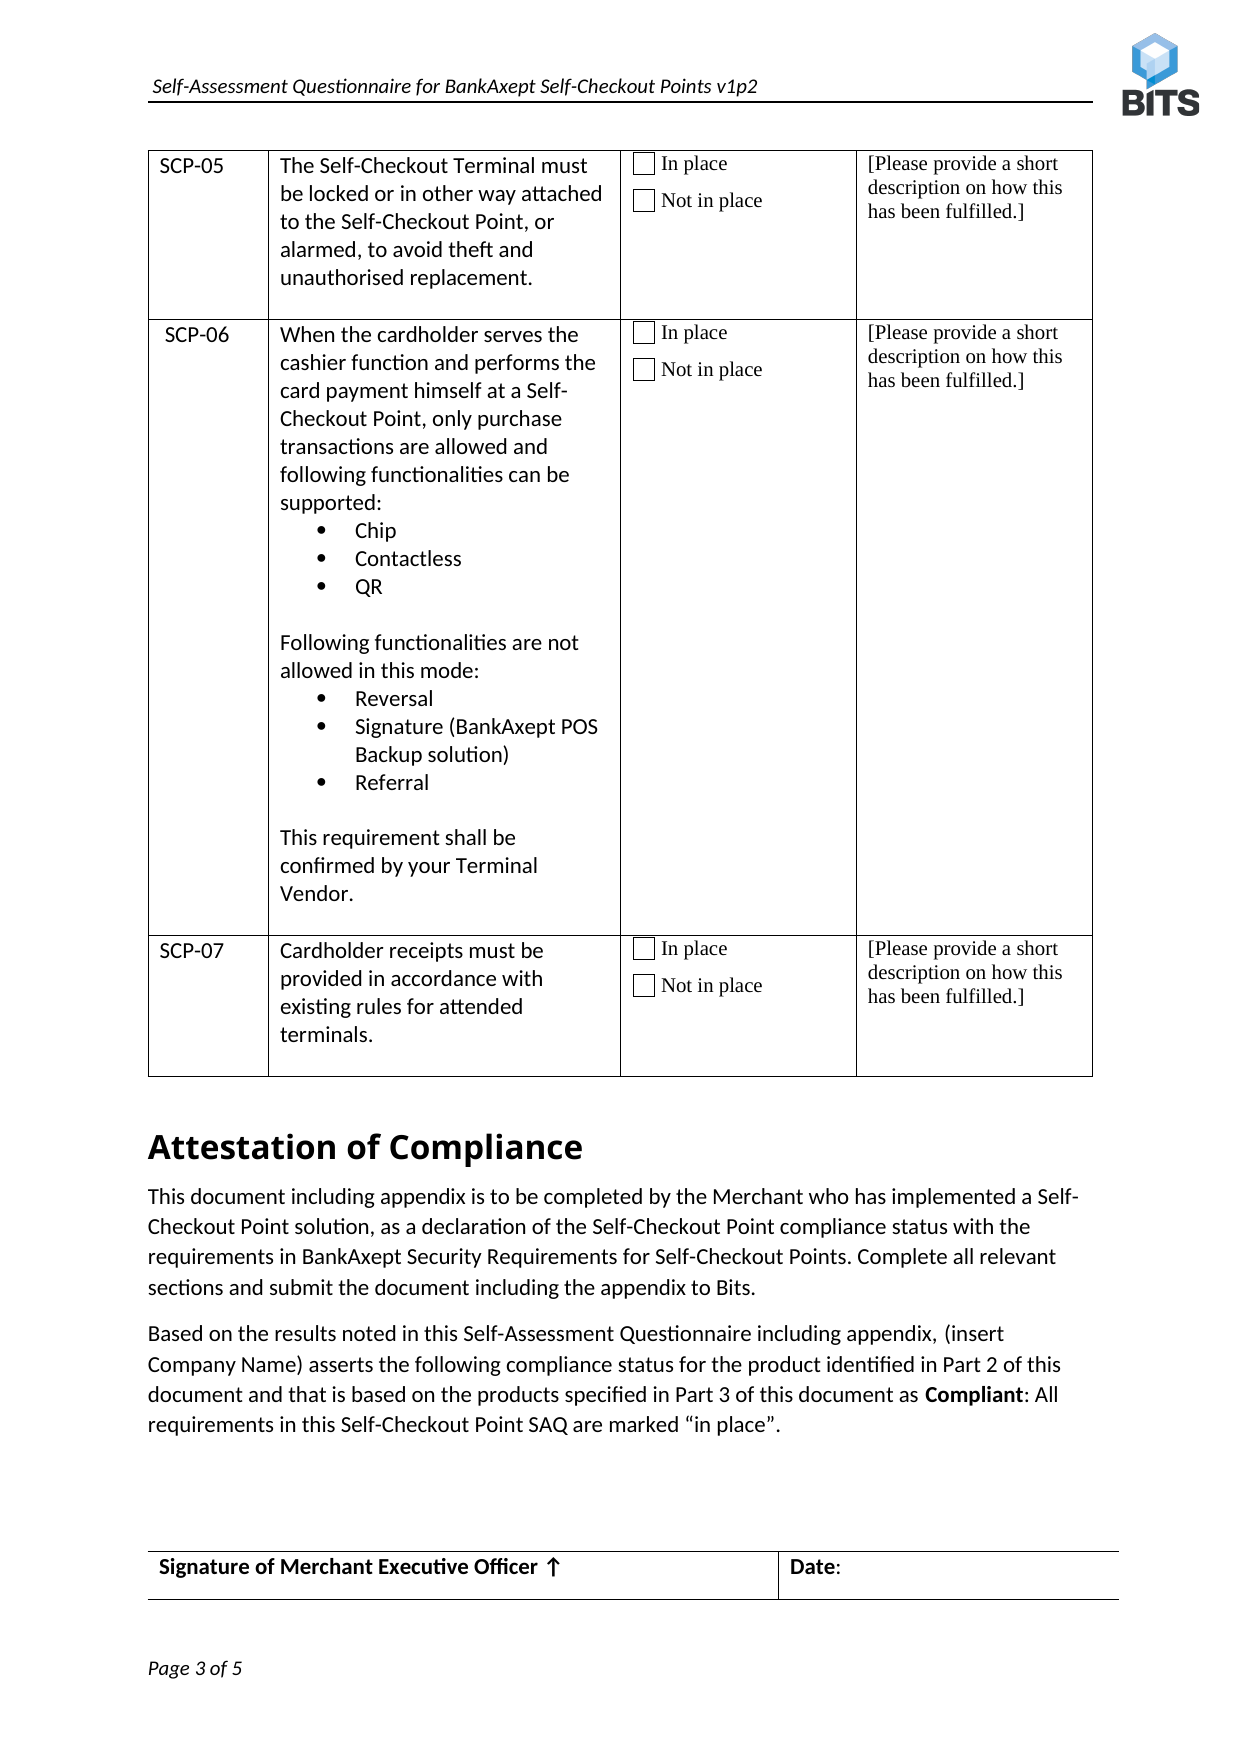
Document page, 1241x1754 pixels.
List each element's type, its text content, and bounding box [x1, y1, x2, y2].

table_cell SCP-06 [149, 320, 268, 935]
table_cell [857, 151, 1092, 319]
text This document including appendix is to be completed by the Merchant who has implemented a Self-Checkout Point solution, as a declaration of the Self-Checkout Point compliance status with the requirements in BankAxept Security Requirements for Self-Checkout Points. Complete all relevant sections and submit the document including the appendix to Bits. [148, 1182, 1093, 1301]
table_cell In place Not in place [621, 936, 856, 1076]
table_cell When the cardholder serves the cashier function and performs the card payment himself at a Self-Checkout Point, only purchase transactions are allowed and following functionalities can be supported: Chip Contactless QR Following functionalities are not allowed in this mode: Reversal Signature (BankAxept POS Backup solution) Referral This requirement shall be confirmed by your Terminal Vendor. [269, 320, 620, 935]
table_cell [Please provide a short description on how this has been fulfilled.] [857, 936, 1092, 1076]
table_cell SCP-05 [149, 151, 268, 319]
table_cell The Self-Checkout Terminal must be locked or in other way attached to the Self-Checkout Point, or alarmed, to avoid theft and unauthorised replacement. [269, 151, 620, 319]
text Based on the results noted in this Self-Assessment Questionnaire including appendix, (insert Company Name) asserts the following compliance status for the product identified in Part 2 of this document and that is based on the products specified in Part 3 of this document as Compliant: All requirements in this Self-Checkout Point SAQ are marked “in place”. [148, 1319, 1093, 1438]
table_header Signature of Merchant Executive Officer ↑ [148, 1552, 778, 1598]
picture [1122, 33, 1200, 116]
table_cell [621, 151, 856, 319]
subtitle Attestation of Compliance [148, 1124, 1093, 1169]
table_cell SCP-07 [149, 936, 268, 1076]
table_cell [Please provide a short description on how this has been fulfilled.] [857, 320, 1092, 935]
table_cell Cardholder receipts must be provided in accordance with existing rules for attended terminals. [269, 936, 620, 1076]
table_cell In place Not in place [621, 320, 856, 935]
table_header Date: [779, 1552, 1119, 1598]
